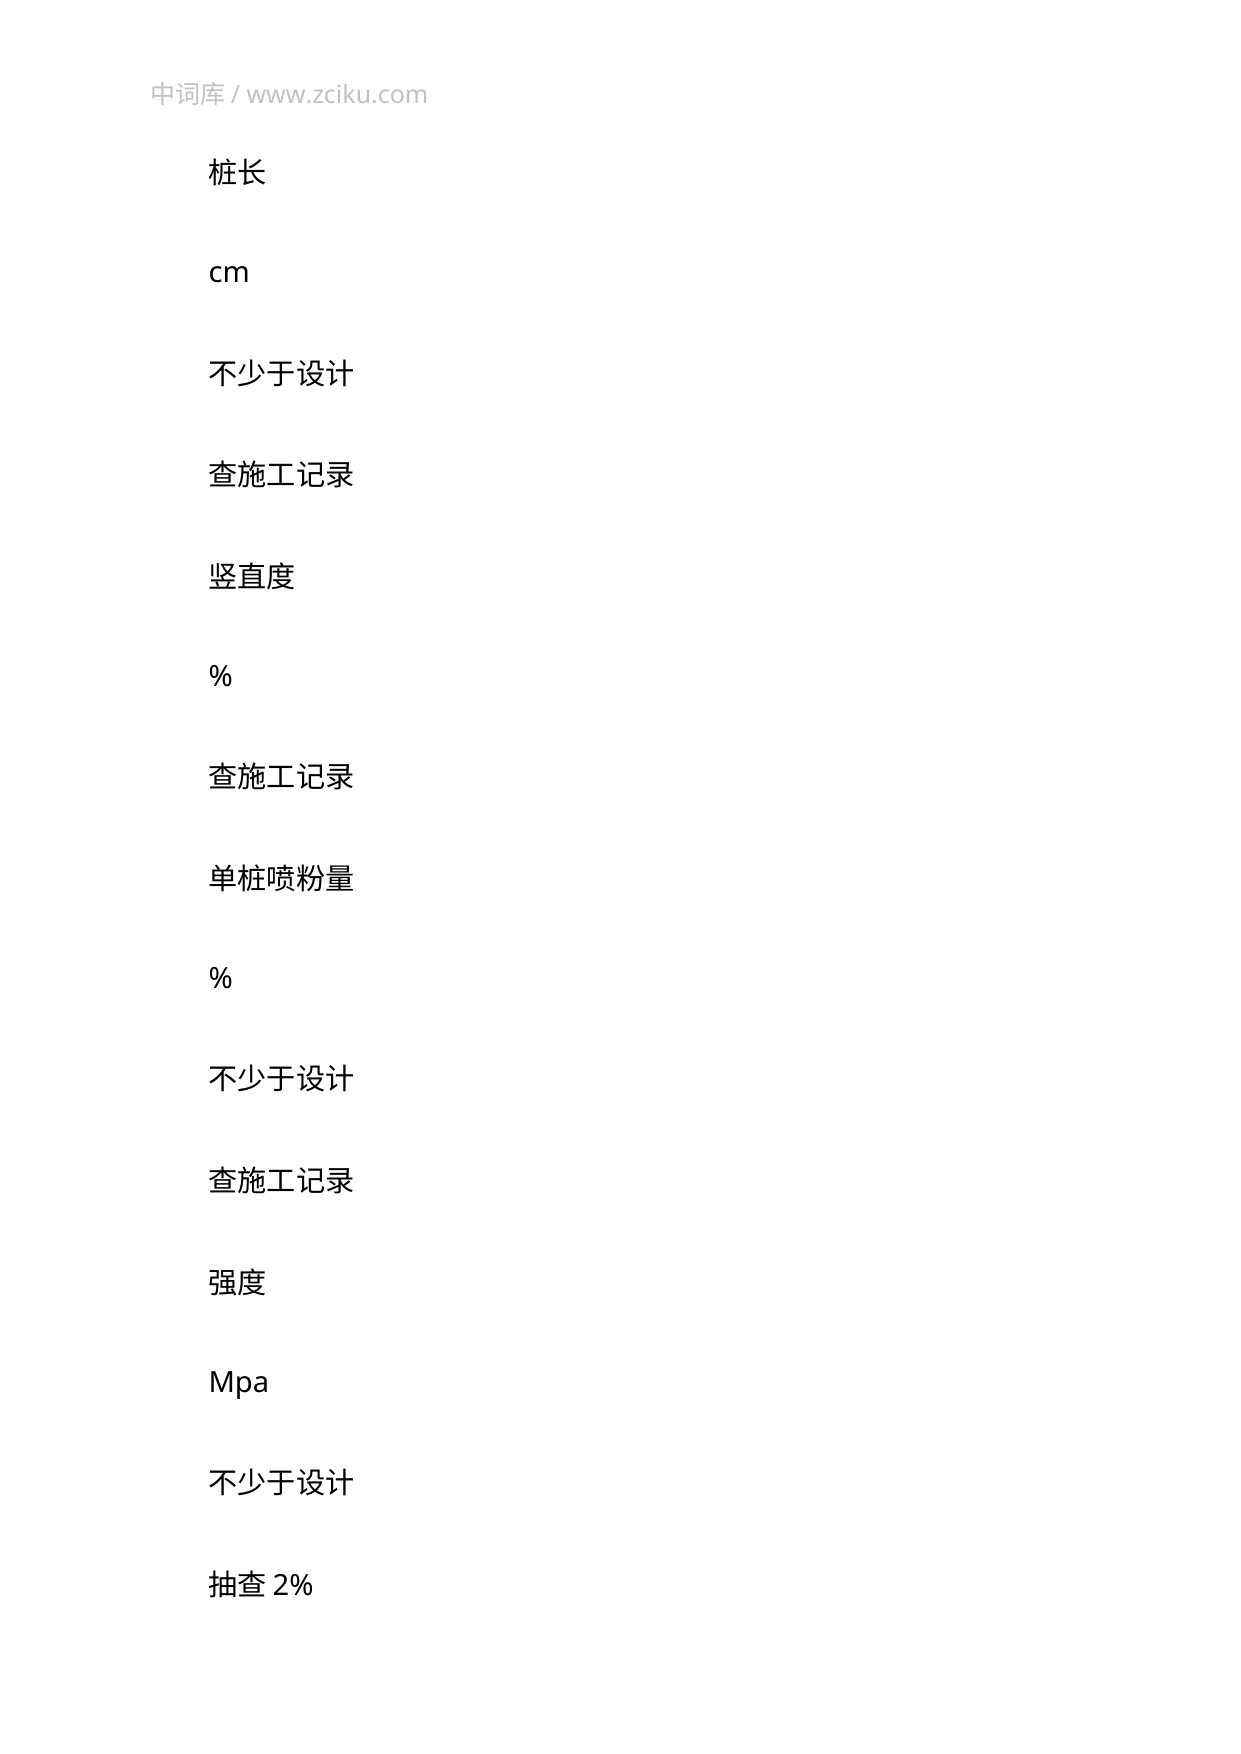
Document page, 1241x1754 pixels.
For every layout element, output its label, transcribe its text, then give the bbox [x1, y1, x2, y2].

text 竖直度 [150, 554, 1090, 596]
text Mpa [150, 1361, 1090, 1401]
text 抽查2% [150, 1561, 1090, 1604]
text 单桩喷粉量 [150, 856, 1090, 898]
text 强度 [150, 1259, 1090, 1302]
text 桩长 [150, 150, 1090, 192]
text 查施工记录 [150, 754, 1090, 796]
text % [150, 656, 1090, 695]
text cm [150, 252, 1090, 291]
text 不少于设计 [150, 350, 1090, 392]
text % [150, 957, 1090, 997]
text 查施工记录 [150, 452, 1090, 494]
text 不少于设计 [150, 1056, 1090, 1098]
text 查施工记录 [150, 1158, 1090, 1200]
text 不少于设计 [150, 1460, 1090, 1502]
